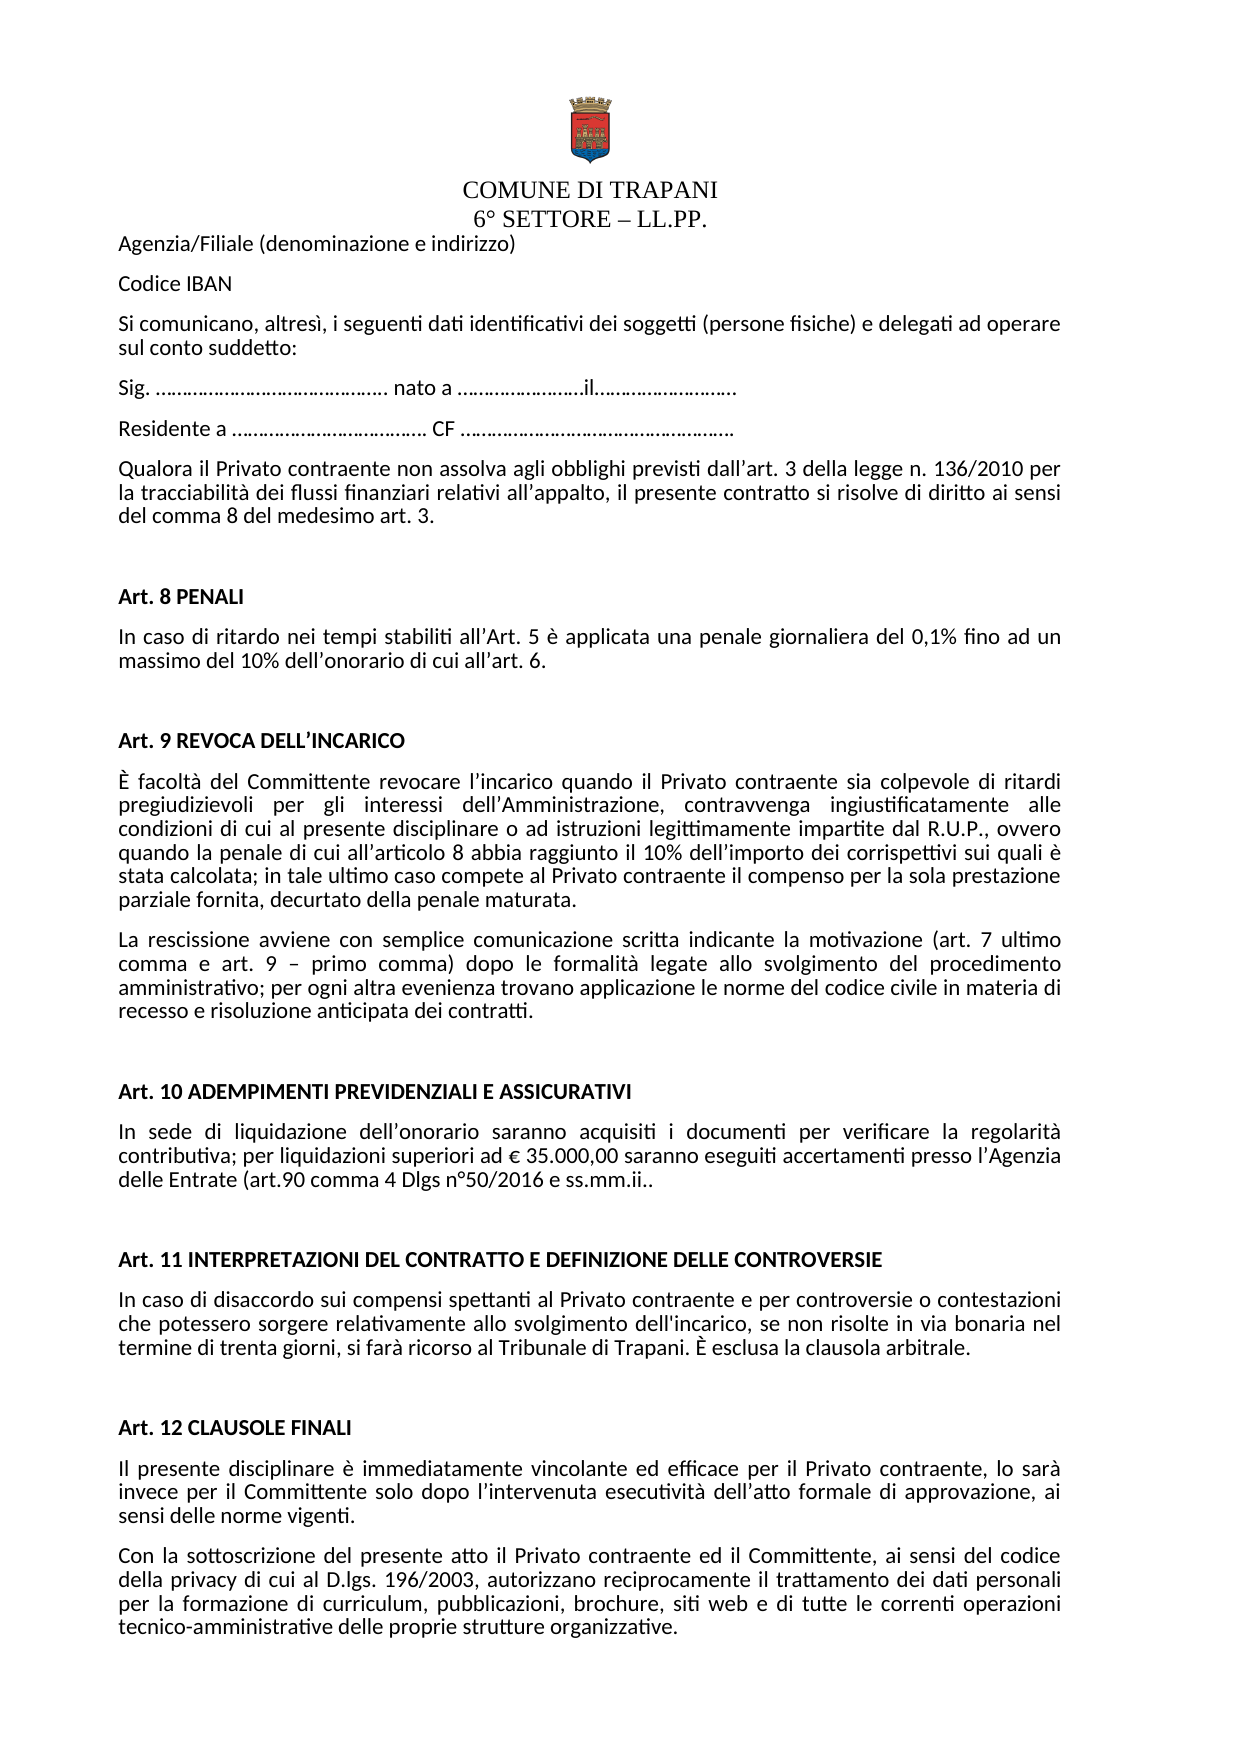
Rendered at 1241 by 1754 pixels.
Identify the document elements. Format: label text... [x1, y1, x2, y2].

text Il presente disciplinare è immediatamente vincolante ed efficace per il Privato contraente, lo sarà invece per il Committente solo dopo l’intervenuta esecutività dell’atto formale di approvazione, ai sensi delle norme vigenti. [118, 1457, 1063, 1528]
text In caso di disaccordo sui compensi spettanti al Privato contraente e per controversie o contestazioni che potessero sorgere relativamente allo svolgimento dell'incarico, se non risolte in via bonaria nel termine di trenta giorni, si farà ricorso al Tribunale di Trapani. È esclusa la clausola arbitrale. [118, 1289, 1063, 1360]
text Art. 8 PENALI [118, 586, 1063, 609]
text È facoltà del Committente revocare l’incarico quando il Privato contraente sia colpevole di ritardi pregiudizievoli per gli interessi dell’Amministrazione, contravvenga ingiustificatamente alle condizioni di cui al presente disciplinare o ad istruzioni legittimamente impartite dal R.U.P., ovvero quando la penale di cui all’articolo 8 abbia raggiunto il 10% dell’importo dei corrispettivi sui quali è stata calcolata; in tale ultimo caso compete al Privato contraente il compenso per la sola prestazione parziale fornita, decurtato della penale maturata. [118, 770, 1063, 912]
text Codice IBAN [118, 273, 1063, 296]
text Qualora il Privato contraente non assolva agli obblighi previsti dall’art. 3 della legge n. 136/2010 per la tracciabilità dei flussi finanziari relativi all’appalto, il presente contratto si risolve di diritto ai sensi del comma 8 del medesimo art. 3. [118, 458, 1063, 528]
text Art. 12 CLAUSOLE FINALI [118, 1417, 1063, 1441]
picture [569, 89, 612, 171]
text Con la sottoscrizione del presente atto il Privato contraente ed il Committente, ai sensi del codice della privacy di cui al D.lgs. 196/2003, autorizzano reciprocamente il trattamento dei dati personali per la formazione di curriculum, pubblicazioni, brochure, siti web e di tutte le correnti operazioni tecnico-amministrative delle proprie strutture organizzative. [118, 1545, 1063, 1639]
text La rescissione avviene con semplice comunicazione scritta indicante la motivazione (art. 7 ultimo comma e art. 9 – primo comma) dopo le formalità legate allo svolgimento del procedimento amministrativo; per ogni altra evenienza trovano applicazione le norme del codice civile in materia di recesso e risoluzione anticipata dei contratti. [118, 929, 1063, 1023]
text Art. 10 ADEMPIMENTI PREVIDENZIALI E ASSICURATIVI [118, 1081, 1063, 1104]
text Sig. …………………………………….. nato a ……………………il……………………… [118, 377, 1063, 401]
text Si comunicano, altresì, i seguenti dati identificativi dei soggetti (persone fisiche) e delegati ad operare sul conto suddetto: [118, 313, 1063, 360]
text Art. 11 INTERPRETAZIONI DEL CONTRATTO E DEFINIZIONE DELLE CONTROVERSIE [118, 1249, 1063, 1272]
text Residente a ………………………………. CF ……………………………………………. [118, 417, 1063, 441]
text In sede di liquidazione dell’onorario saranno acquisiti i documenti per verificare la regolarità contributiva; per liquidazioni superiori ad € 35.000,00 saranno eseguiti accertamenti presso l’Agenzia delle Entrate (art.90 comma 4 Dlgs n°50/2016 e ss.mm.ii.. [118, 1121, 1063, 1192]
text Art. 9 REVOCA DELL’INCARICO [118, 730, 1063, 754]
text In caso di ritardo nei tempi stabiliti all’Art. 5 è applicata una penale giornaliera del 0,1% fino ad un massimo del 10% dell’onorario di cui all’art. 6. [118, 626, 1063, 673]
text Agenzia/Filiale (denominazione e indirizzo) [118, 232, 1063, 256]
